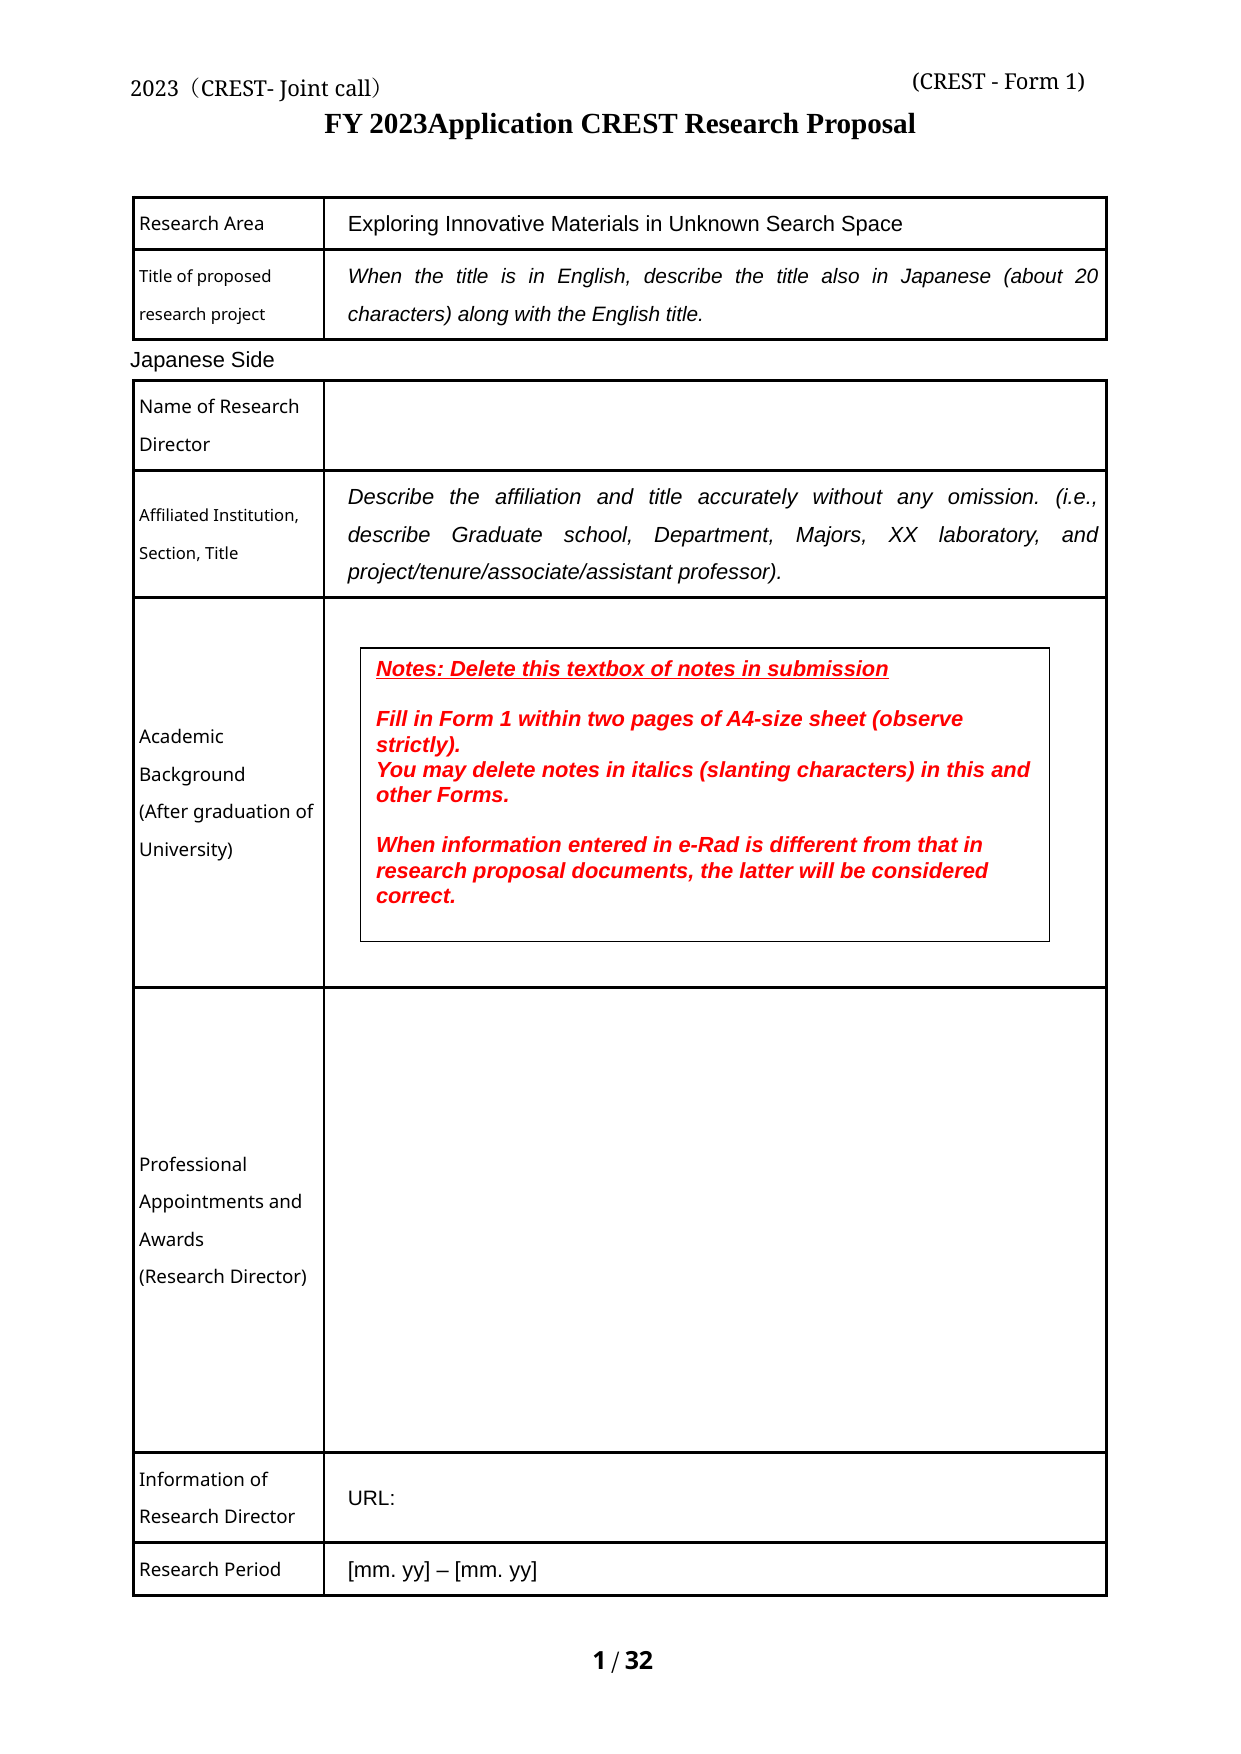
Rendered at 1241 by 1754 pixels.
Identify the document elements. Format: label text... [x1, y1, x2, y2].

table_cell URL: [325, 1454, 1105, 1541]
text Japanese Side [130, 341, 1110, 379]
table_cell [mm. yy] – [mm. yy] [325, 1544, 1105, 1594]
table_cell Title of proposed research project [135, 251, 323, 338]
table_cell Academic Background (After graduation of University) [135, 599, 323, 986]
table_cell When the title is in English, describe the title also in Japanese (about 20 characters) along with the English title. [325, 251, 1105, 338]
table_cell [325, 989, 1105, 1451]
table_header Exploring Innovative Materials in Unknown Search Space [325, 199, 1105, 248]
table_cell Information of Research Director [135, 1454, 323, 1541]
table_header Name of Research Director [135, 382, 323, 469]
table_cell Professional Appointments and Awards (Research Director) [135, 989, 323, 1451]
table_header Research Area [135, 199, 323, 248]
table_cell Affiliated Institution, Section, Title [135, 472, 323, 596]
table_cell Describe the affiliation and title accurately without any omission. (i.e., describe Graduate school, Department, Majors, XX laboratory, and project/tenure/associate/assistant professor). [325, 472, 1105, 596]
table_cell [325, 599, 1105, 986]
table_header [325, 382, 1105, 469]
subtitle FY 2023Application CREST Research Proposal [130, 104, 1110, 141]
table_cell Research Period [135, 1544, 323, 1594]
